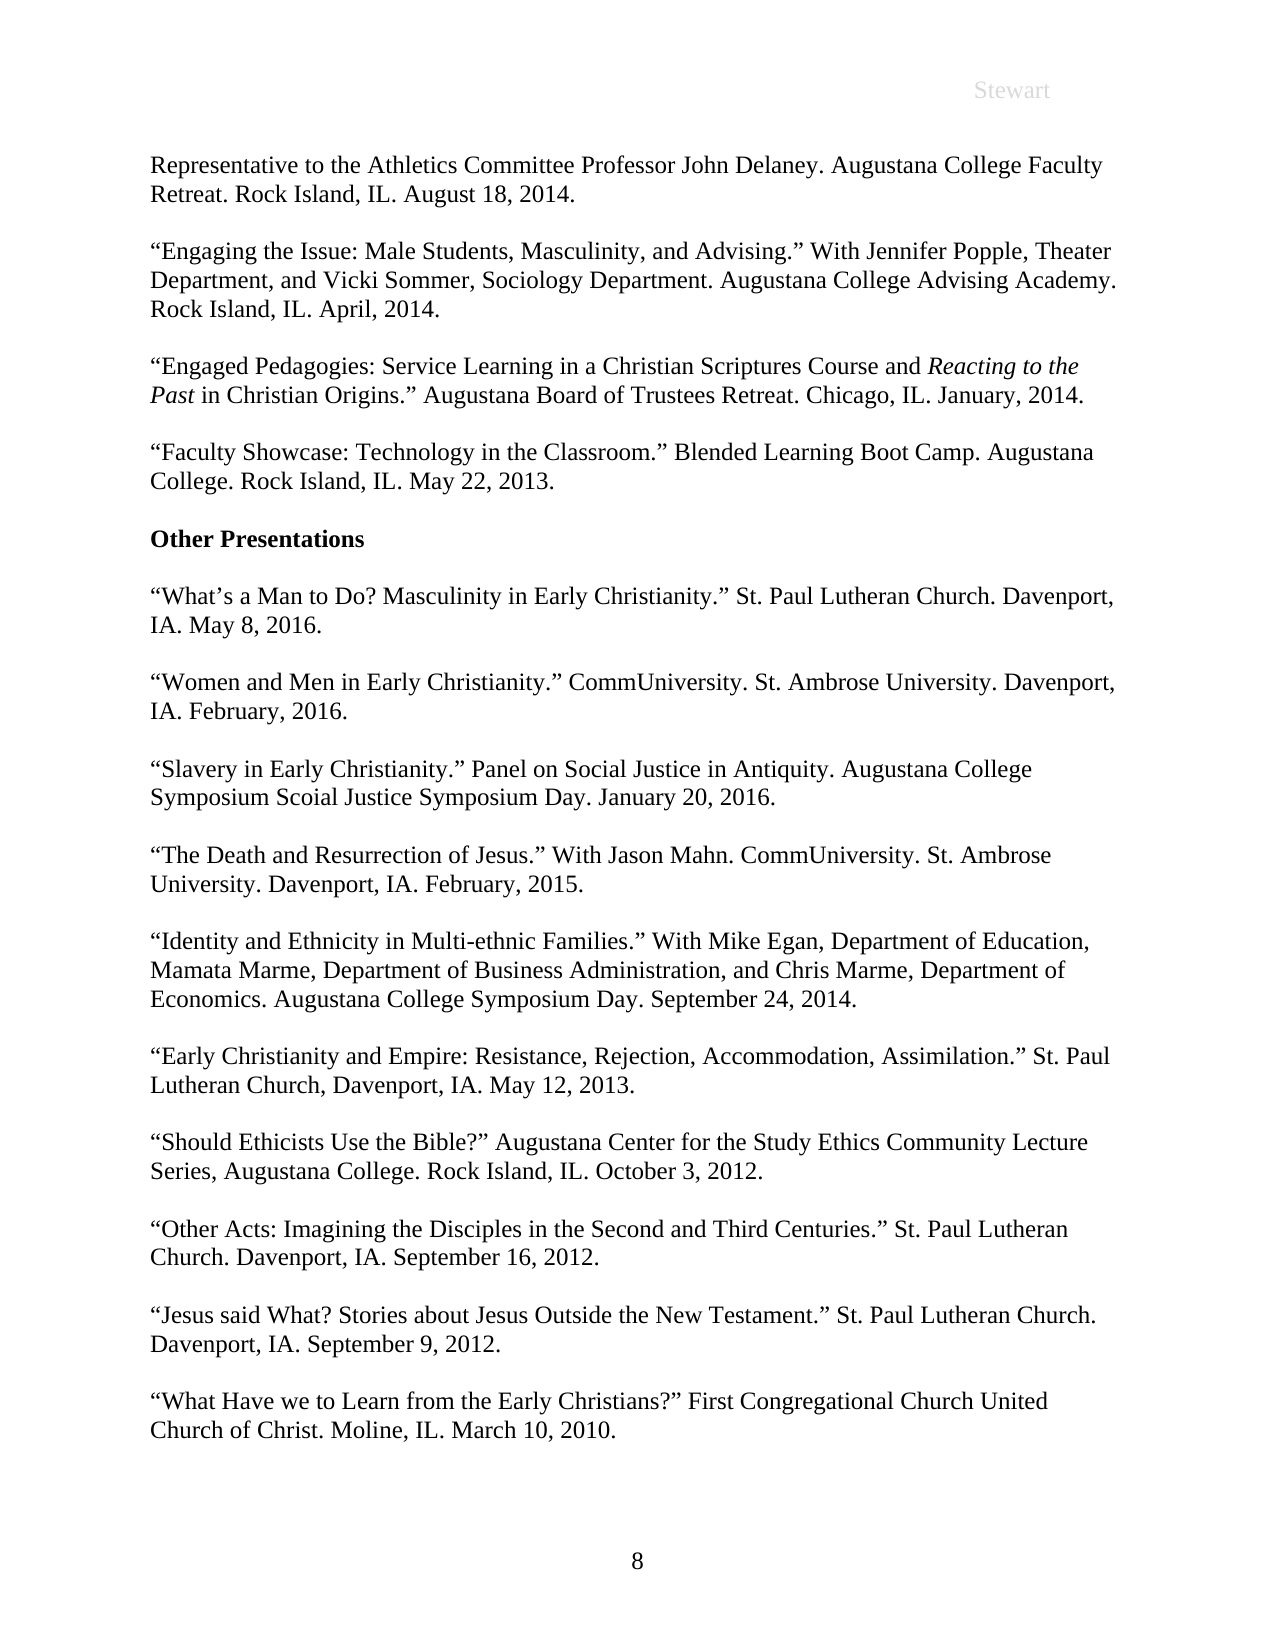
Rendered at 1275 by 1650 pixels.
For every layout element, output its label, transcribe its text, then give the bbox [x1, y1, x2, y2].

text “Slavery in Early Christianity.” Panel on Social Justice in Antiquity. Augustana College Symposium Scoial Justice Symposium Day. January 20, 2016. [150, 754, 1125, 811]
text “Identity and Ethnicity in Multi-ethnic Families.” With Mike Egan, Department of Education, Mamata Marme, Department of Business Administration, and Chris Marme, Department of Economics. Augustana College Symposium Day. September 24, 2014. [150, 926, 1125, 1012]
text “Engaged Pedagogies: Service Learning in a Christian Scriptures Course and Reacting to the Past in Christian Origins.” Augustana Board of Trustees Retreat. Chicago, IL. January, 2014. [150, 351, 1125, 409]
text “The Death and Resurrection of Jesus.” With Jason Mahn. CommUniversity. St. Ambrose University. Davenport, IA. February, 2015. [150, 840, 1125, 897]
text “Engaging the Issue: Male Students, Masculinity, and Advising.” With Jennifer Popple, Theater Department, and Vicki Sommer, Sociology Department. Augustana College Advising Academy. Rock Island, IL. April, 2014. [150, 236, 1125, 322]
text “What’s a Man to Do? Masculinity in Early Christianity.” St. Paul Lutheran Church. Davenport, IA. May 8, 2016. [150, 581, 1125, 639]
text “Should Ethicists Use the Bible?” Augustana Center for the Study Ethics Community Lecture Series, Augustana College. Rock Island, IL. October 3, 2012. [150, 1127, 1125, 1185]
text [150, 150, 1125, 207]
text “Women and Men in Early Christianity.” CommUniversity. St. Ambrose University. Davenport, IA. February, 2016. [150, 667, 1125, 725]
text Other Presentations [150, 524, 1125, 552]
text “Faculty Showcase: Technology in the Classroom.” Blended Learning Boot Camp. Augustana College. Rock Island, IL. May 22, 2013. [150, 437, 1125, 495]
text “Other Acts: Imagining the Disciples in the Second and Third Centuries.” St. Paul Lutheran Church. Davenport, IA. September 16, 2012. [150, 1214, 1125, 1271]
text “Early Christianity and Empire: Resistance, Rejection, Accommodation, Assimilation.” St. Paul Lutheran Church, Davenport, IA. May 12, 2013. [150, 1041, 1125, 1099]
text “What Have we to Learn from the Early Christians?” First Congregational Church United Church of Christ. Moline, IL. March 10, 2010. [150, 1386, 1125, 1444]
text “Jesus said What? Stories about Jesus Outside the New Testament.” St. Paul Lutheran Church. Davenport, IA. September 9, 2012. [150, 1300, 1125, 1357]
